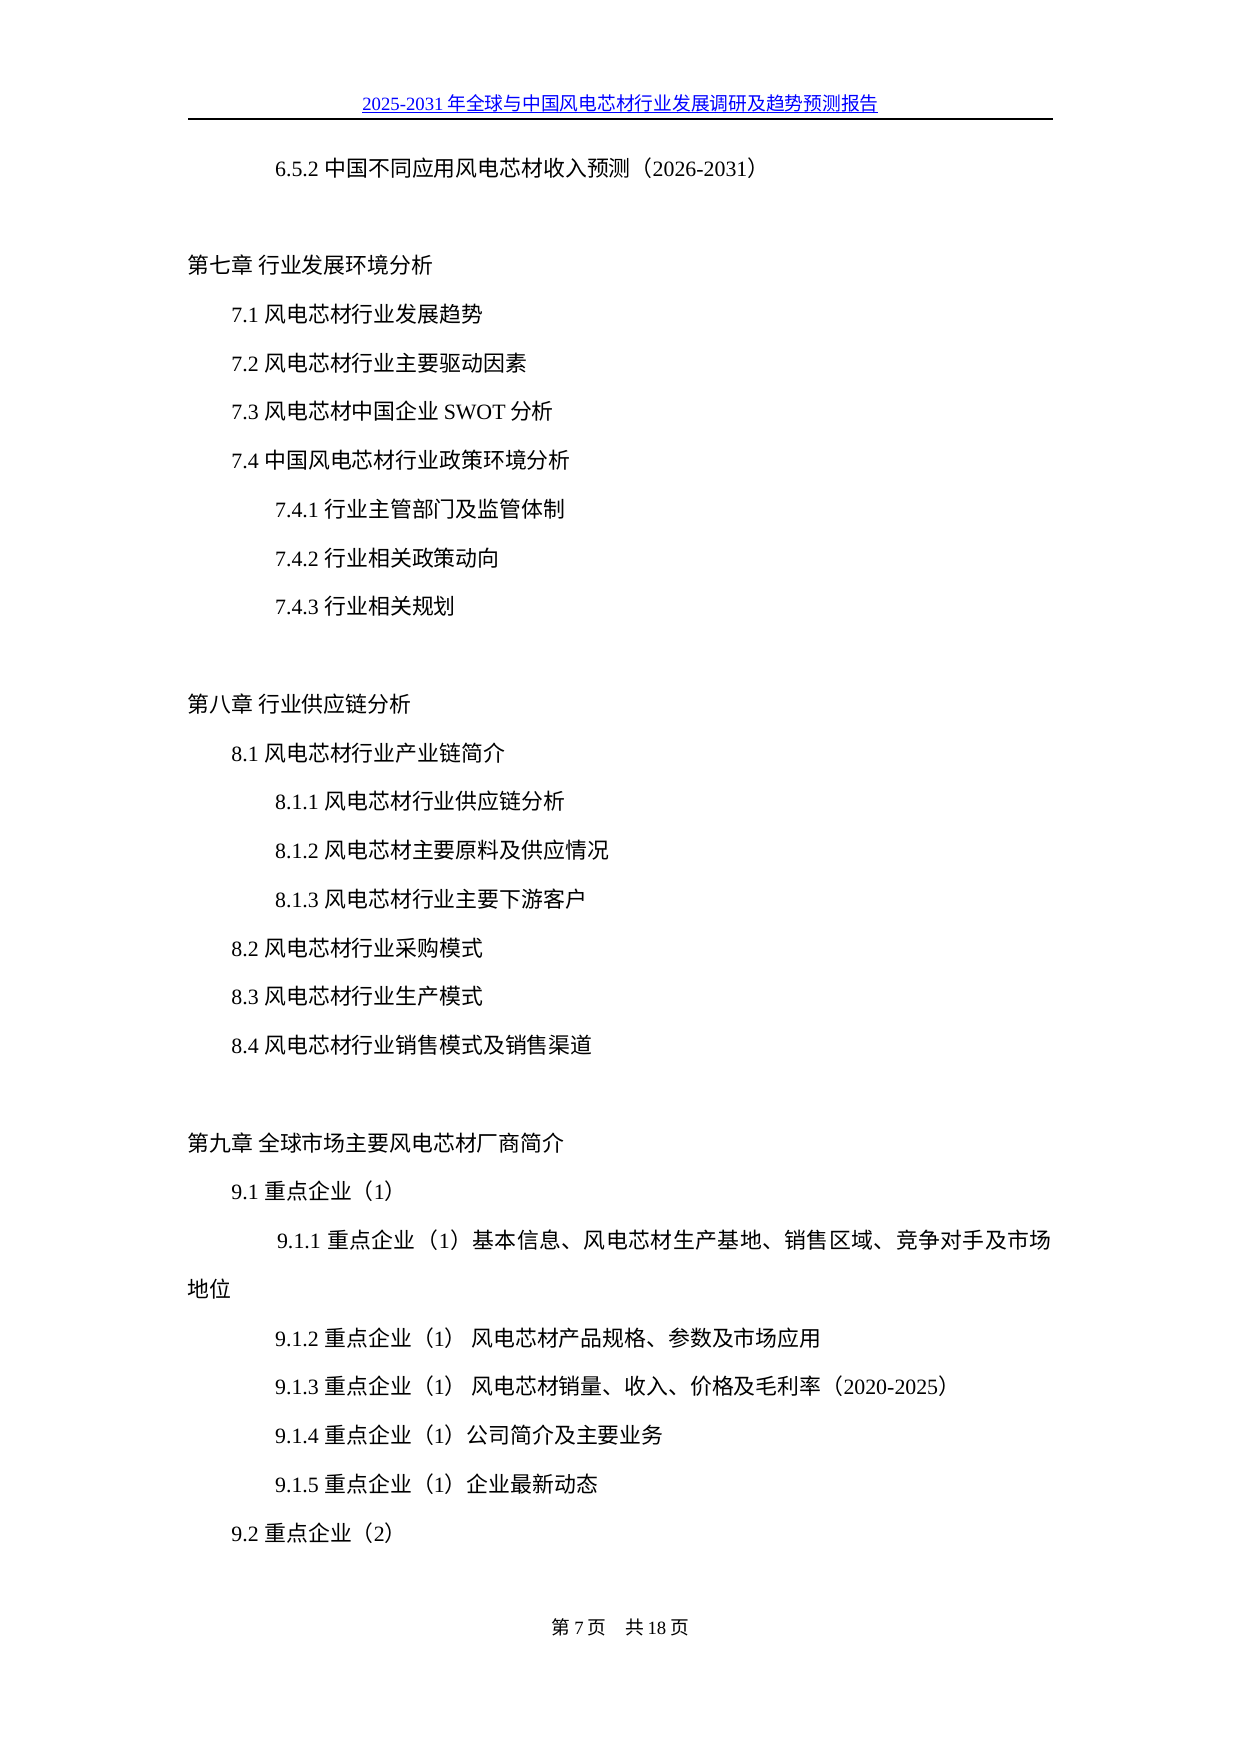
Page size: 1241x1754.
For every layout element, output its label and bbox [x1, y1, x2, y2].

text [187, 150, 1053, 1548]
